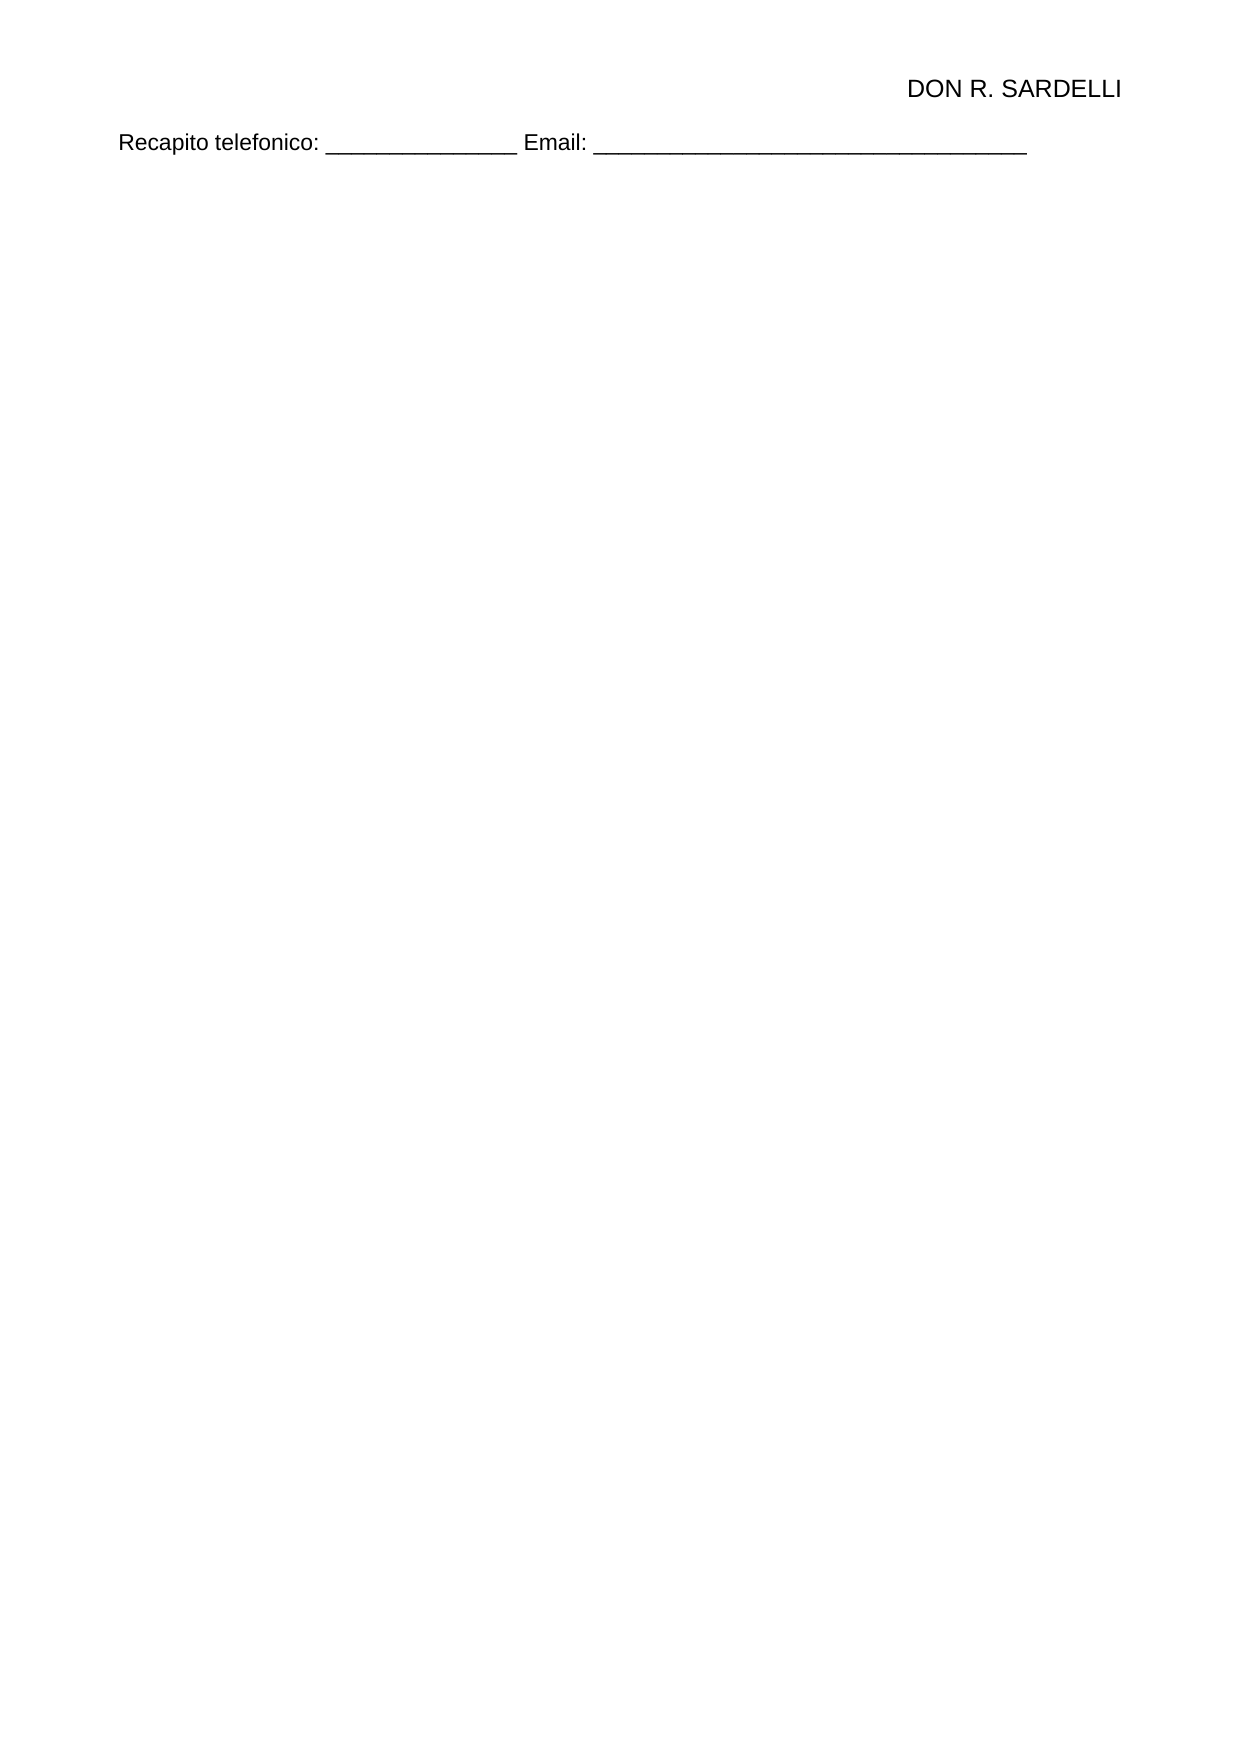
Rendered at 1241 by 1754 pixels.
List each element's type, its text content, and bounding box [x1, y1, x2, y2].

text Recapito telefonico: _______________ Email: __________________________________ [118, 129, 1122, 155]
